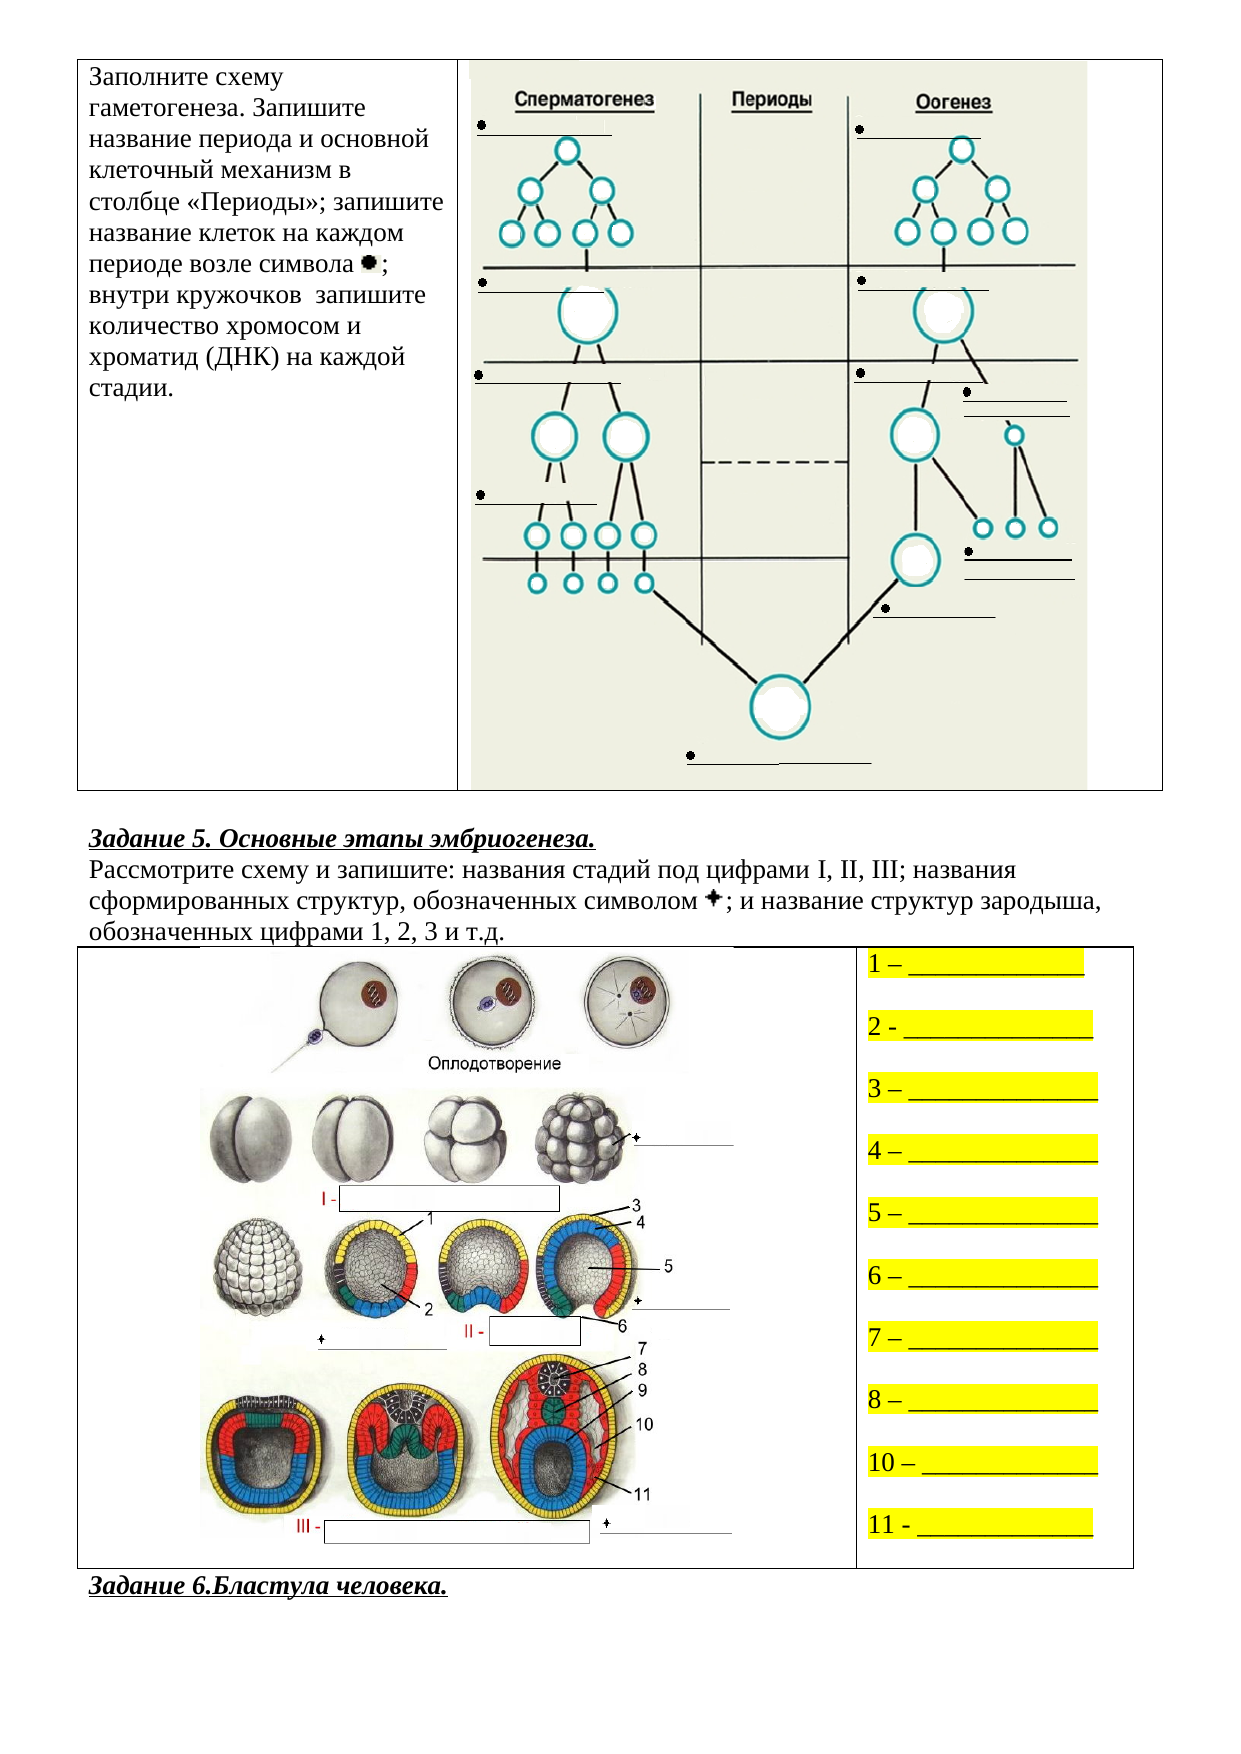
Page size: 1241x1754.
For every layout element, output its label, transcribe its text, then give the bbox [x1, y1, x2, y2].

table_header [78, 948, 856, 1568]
text Рассмотрите схему и запишите: названия стадий под цифрами I, II, III; названия сформированных структур, обозначенных символом ; и название структур зародыша, обозначенных цифрами 1, 2, 3 и т.д. [89, 853, 1152, 946]
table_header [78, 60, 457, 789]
text Задание 5. Основные этапы эмбриогенеза. [89, 822, 1152, 853]
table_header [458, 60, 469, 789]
picture [200, 947, 734, 1553]
picture [469, 60, 1088, 790]
picture [361, 255, 382, 273]
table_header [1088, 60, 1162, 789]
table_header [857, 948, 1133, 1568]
picture [705, 889, 726, 910]
text Задание 6.Бластула человека. [89, 1569, 1152, 1600]
